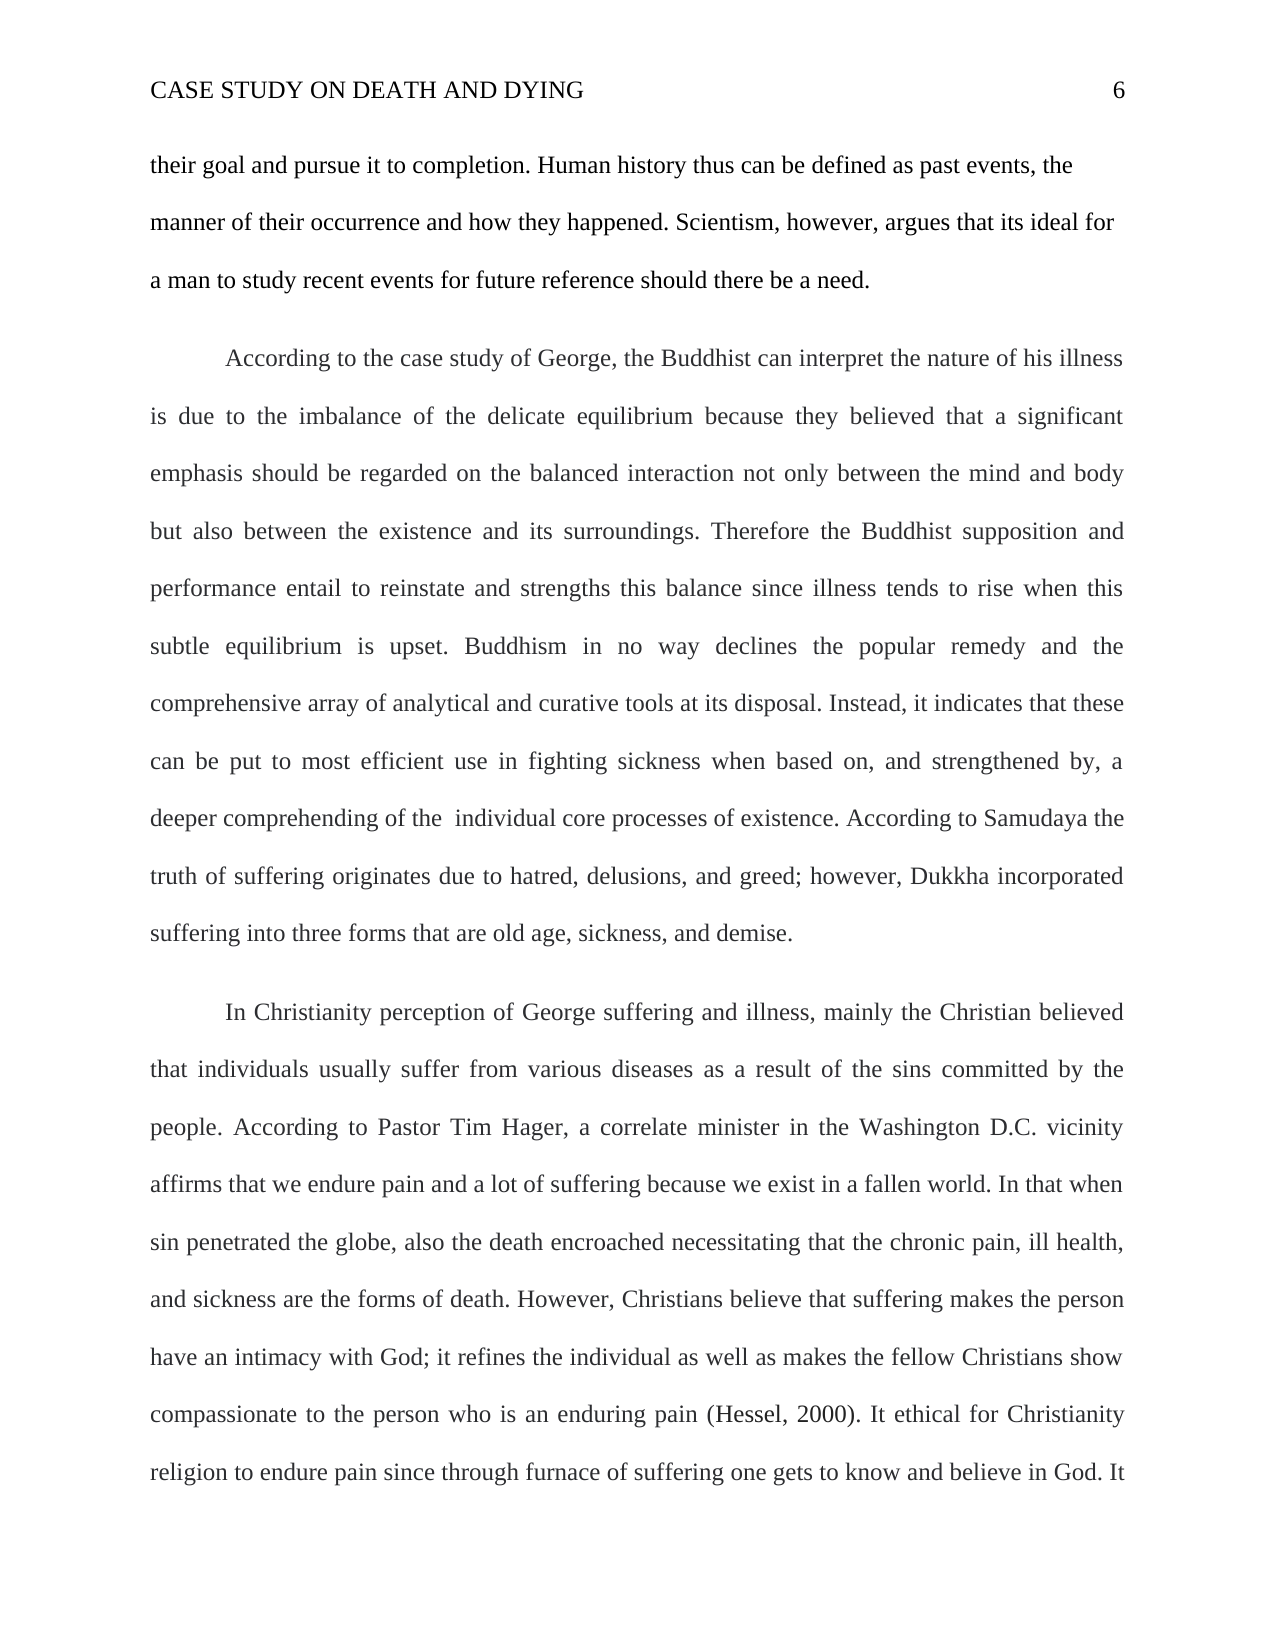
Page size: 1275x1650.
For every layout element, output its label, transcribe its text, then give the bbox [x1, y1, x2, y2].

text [150, 997, 1125, 1485]
text According to the case study of George, the Buddhist can interpret the nature of his illness is due to the imbalance of the delicate equilibrium because they believed that a significant emphasis should be regarded on the balanced interaction not only between the mind and body but also between the existence and its surroundings. Therefore the Buddhist supposition and performance entail to reinstate and strengths this balance since illness tends to rise when this subtle equilibrium is upset. Buddhism in no way declines the popular remedy and the comprehensive array of analytical and curative tools at its disposal. Instead, it indicates that these can be put to most efficient use in fighting sickness when based on, and strengthened by, a deeper comprehending of the individual core processes of existence. According to Samudaya the truth of suffering originates due to hatred, delusions, and greed; however, Dukkha incorporated suffering into three forms that are old age, sickness, and demise. [150, 343, 1125, 947]
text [150, 150, 1125, 294]
